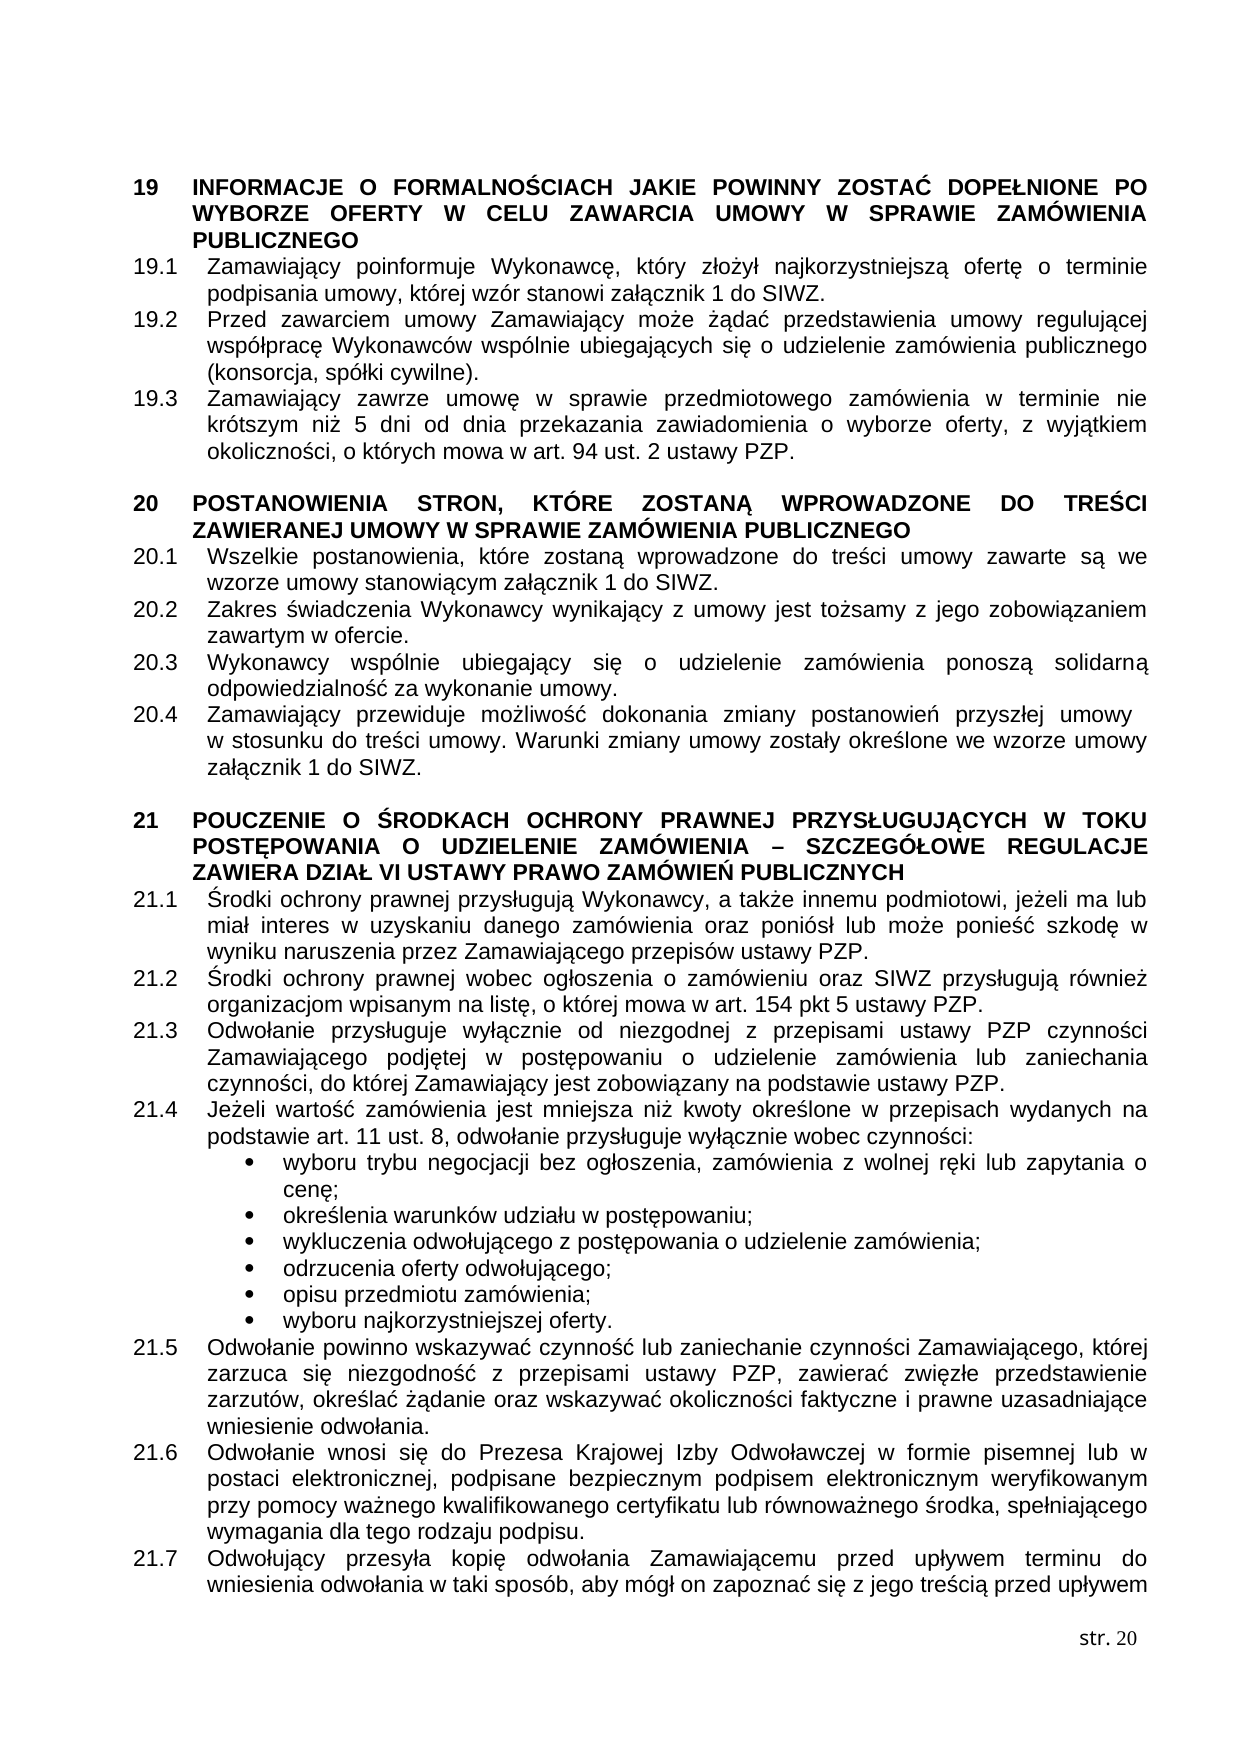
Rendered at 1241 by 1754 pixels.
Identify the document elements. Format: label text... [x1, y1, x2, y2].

list Wszelkie postanowienia, które zostaną wprowadzone do treści umowy zawarte są we wzorze umowy stanowiącym załącznik 1 do SIWZ. [133, 543, 1148, 596]
list opisu przedmiotu zamówienia; [245, 1281, 1148, 1307]
list POUCZENIE O ŚRODKACH OCHRONY PRAWNEJ PRZYSŁUGUJĄCYCH W TOKU POSTĘPOWANIA O UDZIELENIE ZAMÓWIENIA – SZCZEGÓŁOWE REGULACJE ZAWIERA DZIAŁ VI USTAWY PRAWO ZAMÓWIEŃ PUBLICZNYCH [133, 807, 1148, 886]
list wyboru najkorzystniejszej oferty. [245, 1307, 1148, 1334]
list Odwołanie powinno wskazywać czynność lub zaniechanie czynności Zamawiającego, której zarzuca się niezgodność z przepisami ustawy PZP, zawierać zwięzłe przedstawienie zarzutów, określać żądanie oraz wskazywać okoliczności faktyczne i prawne uzasadniające wniesienie odwołania. [133, 1334, 1148, 1439]
list wyboru trybu negocjacji bez ogłoszenia, zamówienia z wolnej ręki lub zapytania o cenę; [245, 1149, 1148, 1202]
list Wykonawcy wspólnie ubiegający się o udzielenie zamówienia ponoszą solidarną odpowiedzialność za wykonanie umowy. [133, 648, 1148, 701]
list Przed zawarciem umowy Zamawiający może żądać przedstawienia umowy regulującej współpracę Wykonawców wspólnie ubiegających się o udzielenie zamówienia publicznego (konsorcja, spółki cywilne). [133, 306, 1148, 385]
list Środki ochrony prawnej przysługują Wykonawcy, a także innemu podmiotowi, jeżeli ma lub miał interes w uzyskaniu danego zamówienia oraz poniósł lub może ponieść szkodę w wyniku naruszenia przez Zamawiającego przepisów ustawy PZP. [133, 886, 1148, 965]
list Środki ochrony prawnej wobec ogłoszenia o zamówieniu oraz SIWZ przysługują również organizacjom wpisanym na listę, o której mowa w art. 154 pkt 5 ustawy PZP. [133, 965, 1148, 1017]
list Zakres świadczenia Wykonawcy wynikający z umowy jest tożsamy z jego zobowiązaniem zawartym w ofercie. [133, 596, 1148, 648]
list określenia warunków udziału w postępowaniu; [245, 1202, 1148, 1228]
list Jeżeli wartość zamówienia jest mniejsza niż kwoty określone w przepisach wydanych na podstawie art. 11 ust. 8, odwołanie przysługuje wyłącznie wobec czynności: [133, 1096, 1148, 1149]
list wykluczenia odwołującego z postępowania o udzielenie zamówienia; [245, 1228, 1148, 1254]
list Zamawiający zawrze umowę w sprawie przedmiotowego zamówienia w terminie nie krótszym niż 5 dni od dnia przekazania zawiadomienia o wyborze oferty, z wyjątkiem okoliczności, o których mowa w art. 94 ust. 2 ustawy PZP. [133, 385, 1148, 464]
list Odwołanie przysługuje wyłącznie od niezgodnej z przepisami ustawy PZP czynności Zamawiającego podjętej w postępowaniu o udzielenie zamówienia lub zaniechania czynności, do której Zamawiający jest zobowiązany na podstawie ustawy PZP. [133, 1017, 1148, 1096]
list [133, 1544, 1148, 1597]
list Odwołanie wnosi się do Prezesa Krajowej Izby Odwoławczej w formie pisemnej lub w postaci elektronicznej, podpisane bezpiecznym podpisem elektronicznym weryfikowanym przy pomocy ważnego kwalifikowanego certyfikatu lub równoważnego środka, spełniającego wymagania dla tego rodzaju podpisu. [133, 1439, 1148, 1544]
list Zamawiający poinformuje Wykonawcę, który złożył najkorzystniejszą ofertę o terminie podpisania umowy, której wzór stanowi załącznik 1 do SIWZ. [133, 253, 1148, 306]
list POSTANOWIENIA STRON, KTÓRE ZOSTANĄ WPROWADZONE DO TREŚCI ZAWIERANEJ UMOWY W SPRAWIE ZAMÓWIENIA PUBLICZNEGO [133, 490, 1148, 543]
list Zamawiający przewiduje możliwość dokonania zmiany postanowień przyszłej umowy w stosunku do treści umowy. Warunki zmiany umowy zostały określone we wzorze umowy załącznik 1 do SIWZ. [133, 701, 1148, 780]
list odrzucenia oferty odwołującego; [245, 1254, 1148, 1281]
list INFORMACJE O FORMALNOŚCIACH JAKIE POWINNY ZOSTAĆ DOPEŁNIONE PO WYBORZE OFERTY W CELU ZAWARCIA UMOWY W SPRAWIE ZAMÓWIENIA PUBLICZNEGO [133, 174, 1148, 253]
